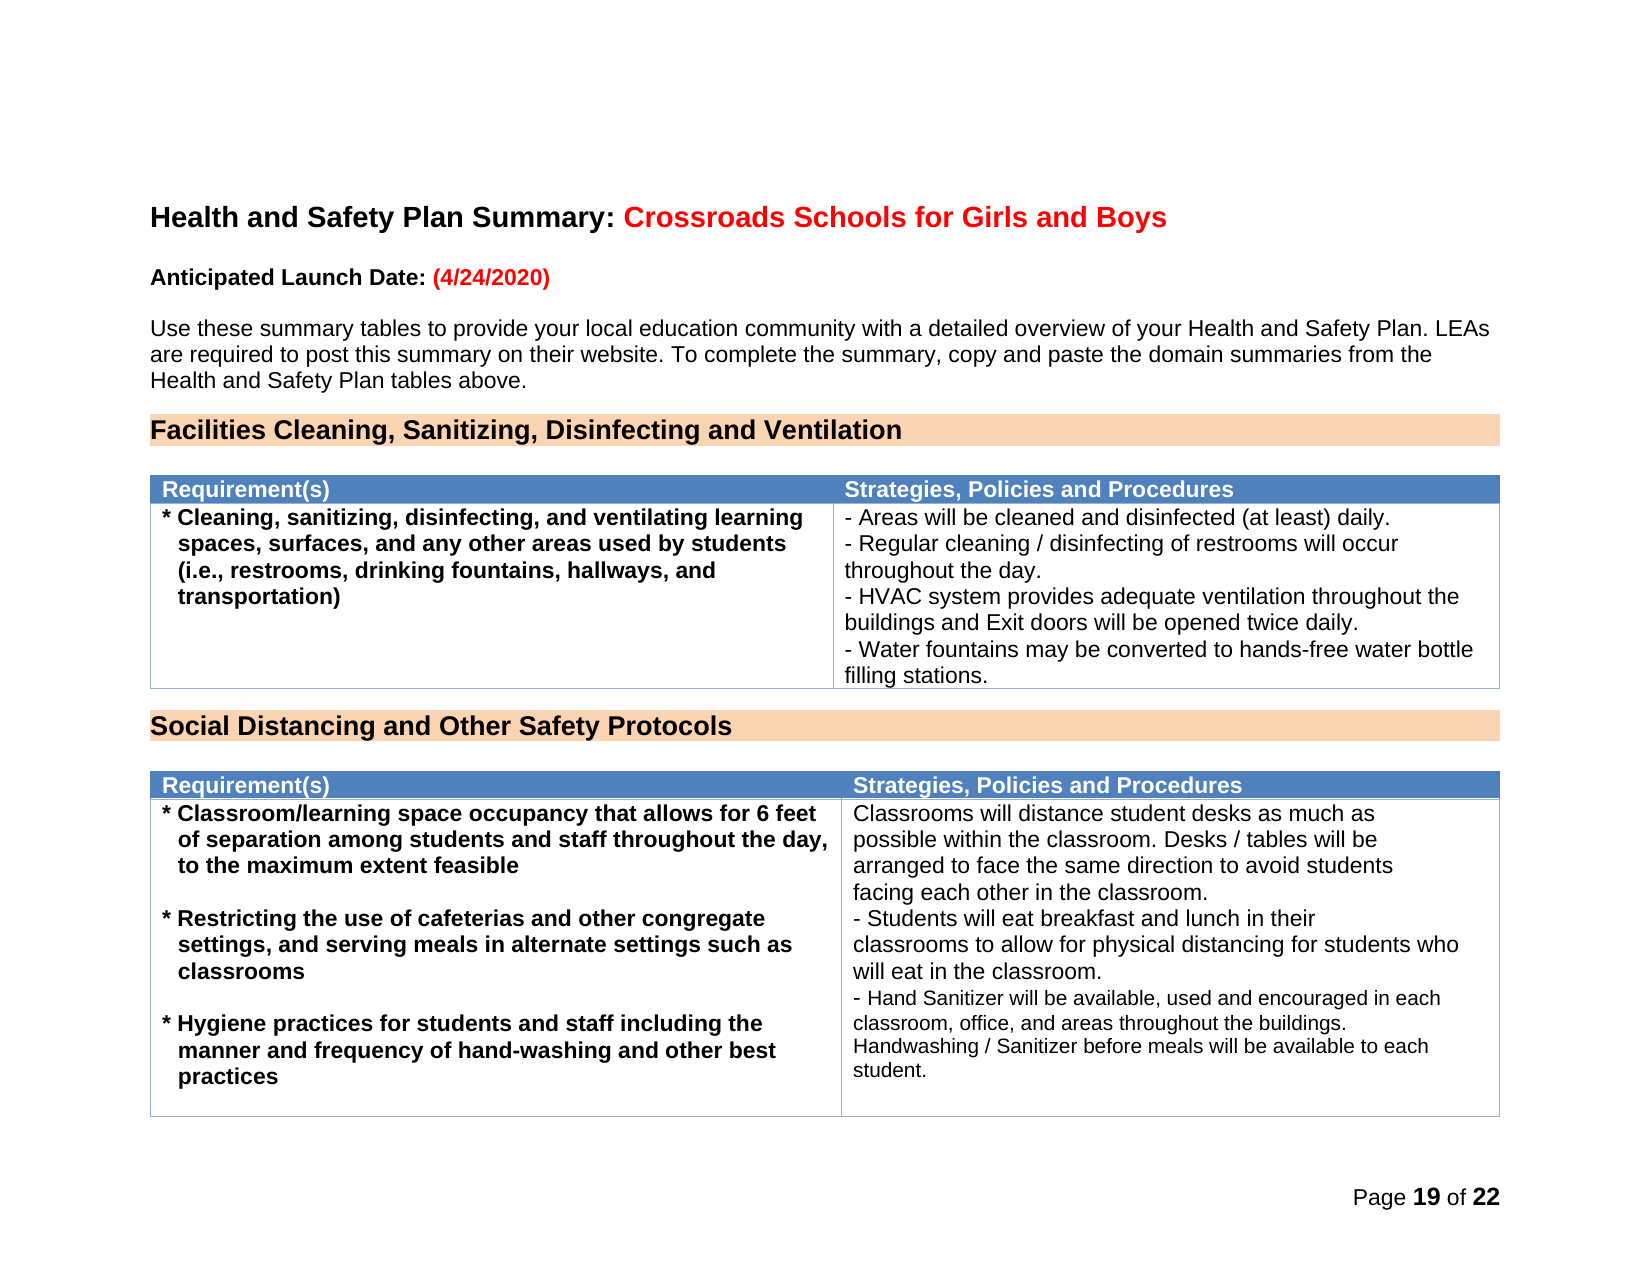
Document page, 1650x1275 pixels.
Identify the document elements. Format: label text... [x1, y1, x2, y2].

text Anticipated Launch Date: (4/24/2020) [150, 263, 1500, 290]
table_header Strategies, Policies and Procedures [842, 772, 1499, 798]
table_header Requirement(s) [151, 476, 833, 503]
subtitle Social Distancing and Other Safety Protocols [150, 710, 1500, 741]
text Use these summary tables to provide your local education community with a detailed overview of your Health and Safety Plan. LEAs are required to post this summary on their website. To complete the summary, copy and paste the domain summaries from the Health and Safety Plan tables above. [150, 314, 1500, 394]
table_cell - Areas will be cleaned and disinfected (at least) daily. - Regular cleaning / disinfecting of restrooms will occur throughout the day. - HVAC system provides adequate ventilation throughout the buildings and Exit doors will be opened twice daily. - Water fountains may be converted to hands-free water bottle filling stations. [834, 504, 1499, 688]
table_header Requirement(s) [151, 772, 841, 798]
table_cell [151, 800, 841, 1116]
table_header Strategies, Policies and Procedures [834, 476, 1499, 503]
table_cell * Cleaning, sanitizing, disinfecting, and ventilating learning spaces, surfaces, and any other areas used by students (i.e., restrooms, drinking fountains, hallways, and transportation) [151, 504, 833, 688]
subtitle Facilities Cleaning, Sanitizing, Disinfecting and Ventilation [150, 414, 1500, 446]
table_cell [842, 800, 1499, 1116]
subtitle Health and Safety Plan Summary: Crossroads Schools for Girls and Boys [150, 200, 1500, 233]
